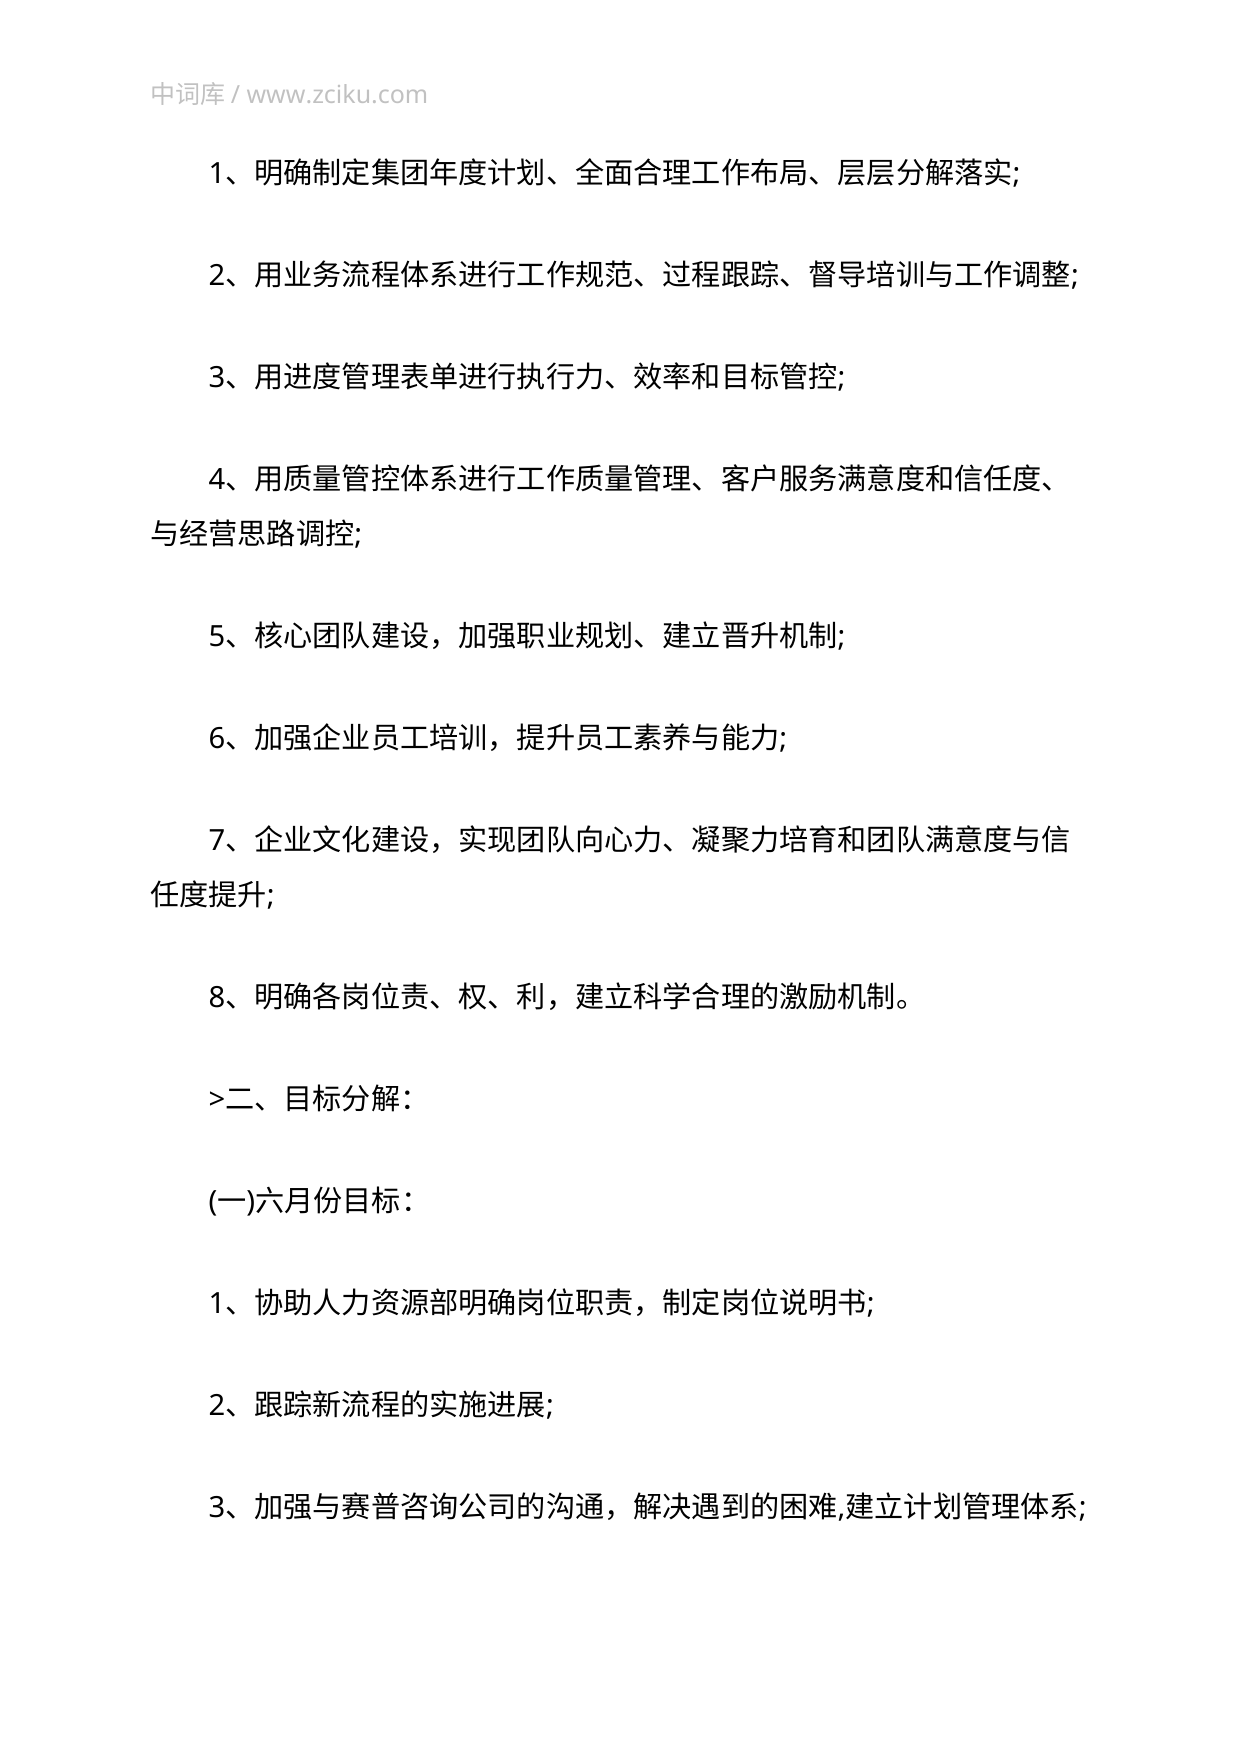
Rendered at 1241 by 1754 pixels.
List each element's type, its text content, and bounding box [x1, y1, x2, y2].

text 2、用业务流程体系进行工作规范、过程跟踪、督导培训与工作调整; [150, 252, 1090, 294]
text 5、核心团队建设，加强职业规划、建立晋升机制; [150, 613, 1090, 655]
text 3、用进度管理表单进行执行力、效率和目标管控; [150, 354, 1090, 396]
text 4、用质量管控体系进行工作质量管理、客户服务满意度和信任度、与经营思路调控; [150, 456, 1090, 553]
text 7、企业文化建设，实现团队向心力、凝聚力培育和团队满意度与信任度提升; [150, 817, 1090, 914]
text 3、加强与赛普咨询公司的沟通，解决遇到的困难,建立计划管理体系; [150, 1484, 1090, 1526]
text 1、协助人力资源部明确岗位职责，制定岗位说明书; [150, 1280, 1090, 1322]
text 8、明确各岗位责、权、利，建立科学合理的激励机制。 [150, 974, 1090, 1016]
text 1、明确制定集团年度计划、全面合理工作布局、层层分解落实; [150, 150, 1090, 192]
text (一)六月份目标： [150, 1178, 1090, 1220]
text 6、加强企业员工培训，提升员工素养与能力; [150, 715, 1090, 757]
text 2、跟踪新流程的实施进展; [150, 1382, 1090, 1424]
text >二、目标分解： [150, 1076, 1090, 1118]
